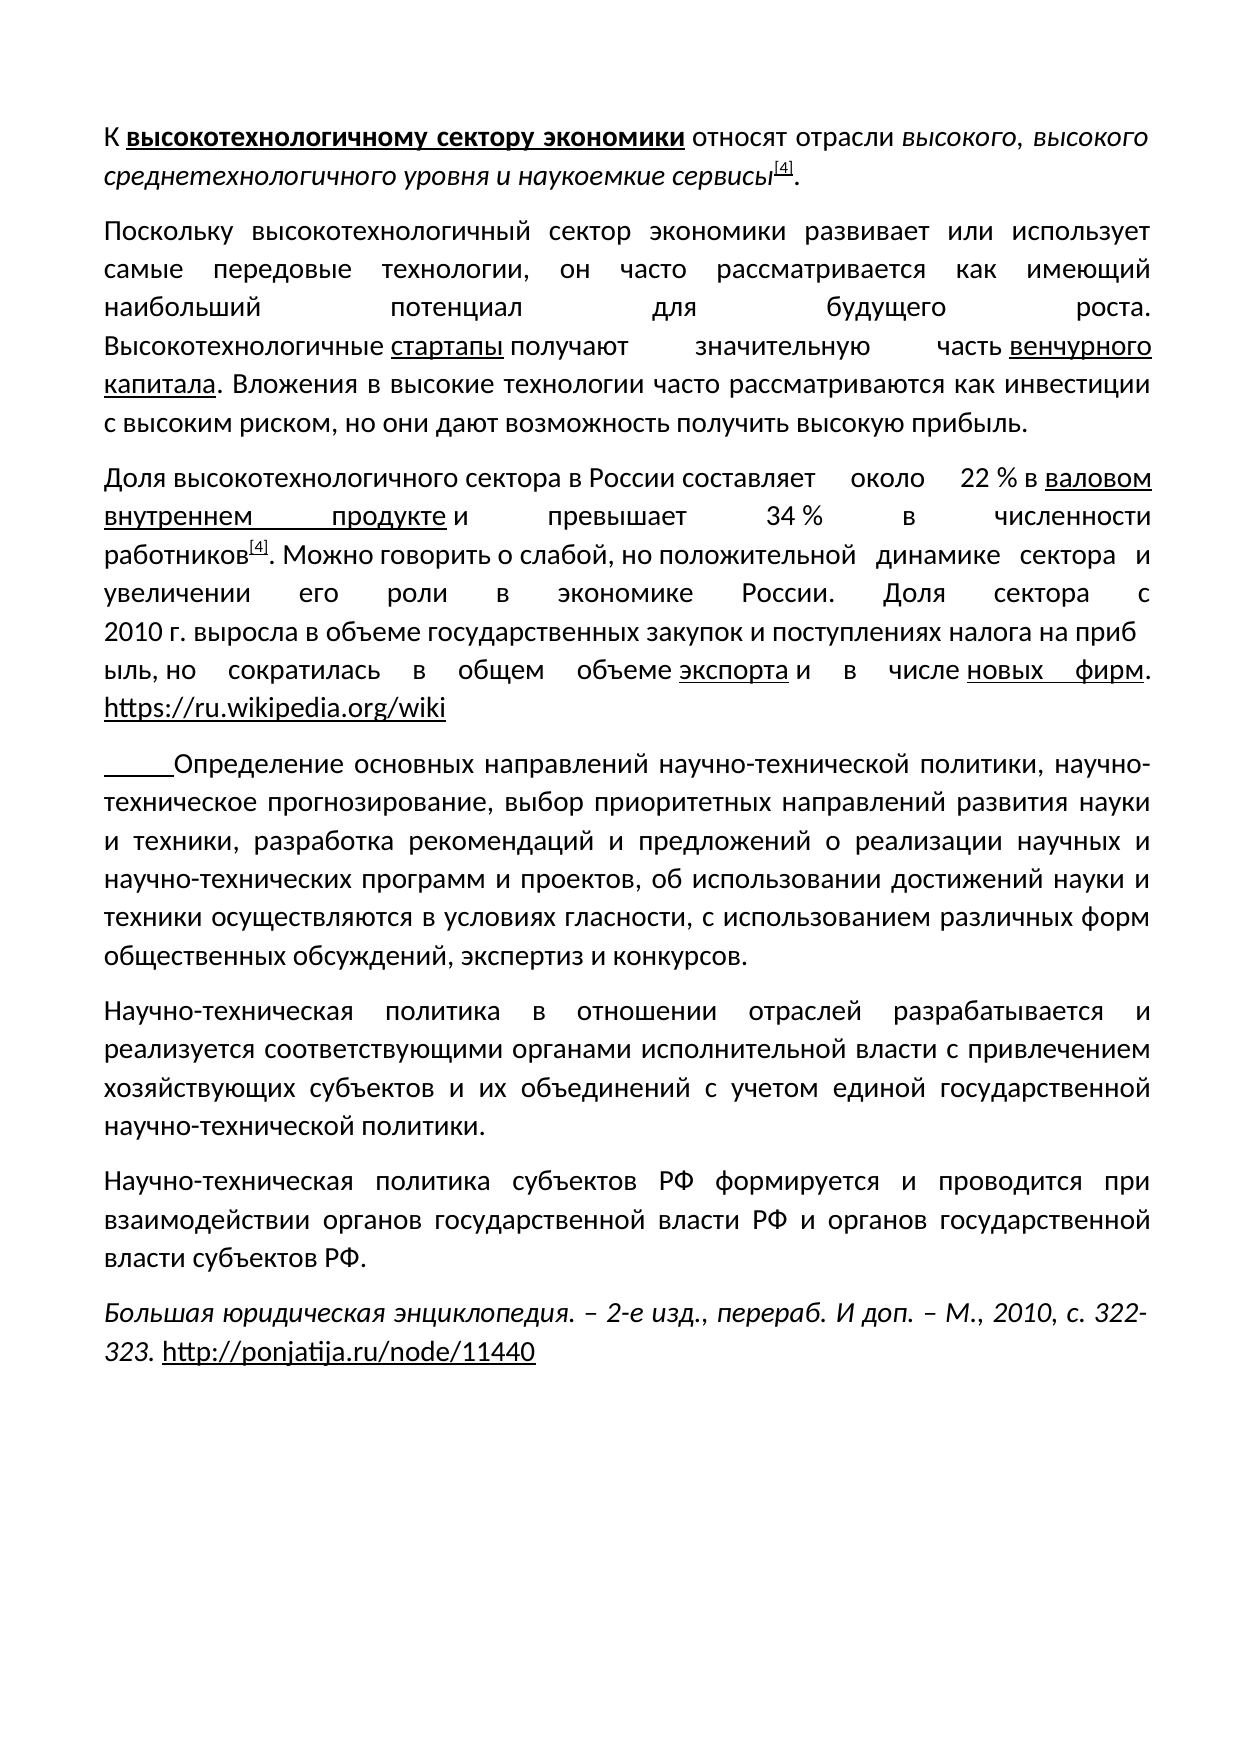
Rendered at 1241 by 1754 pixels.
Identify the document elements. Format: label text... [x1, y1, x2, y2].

text Определение основных направлений научно-технической политики, научно-техническое прогнозирование, выбор приоритетных направлений развития науки и техники, разработка рекомендаций и предложений о реализации научных и научно-технических программ и проектов, об использовании достижений науки и техники осуществляются в условиях гласности, с использованием различных форм общественных обсуждений, экспертиз и конкурсов. [103, 745, 1152, 972]
text Доля высокотехнологичного сектора в России составляет около 22 % в валовом внутреннем продукте и превышает 34 % в численности работников[4]. Можно говорить о слабой, но положительной динамике сектора и увеличении его роли в экономике России. Доля сектора с 2010 г. выросла в объеме государственных закупок и поступлениях налога на прибыль, но сократилась в общем объеме экспорта и в числе новых фирм. https://ru.wikipedia.org/wiki [103, 459, 1152, 725]
text К высокотехнологичному сектору экономики относят отрасли высокого, высокого среднетехнологичного уровня и наукоемкие сервисы[4]. [103, 118, 1152, 192]
text Большая юридическая энциклопедия. – 2-е изд., перераб. И доп. – М., 2010, с. 322-323. http://ponjatija.ru/node/11440 [103, 1294, 1152, 1368]
text Научно-техническая политика в отношении отраслей разрабатывается и реализуется соответствующими органами исполнительной власти с привлечением хозяйствующих субъектов и их объединений с учетом единой государственной научно-технической политики. [103, 992, 1152, 1143]
text Поскольку высокотехнологичный сектор экономики развивает или использует самые передовые технологии, он часто рассматривается как имеющий наибольший потенциал для будущего роста. Высокотехнологичные стартапы получают значительную часть венчурного капитала. Вложения в высокие технологии часто рассматриваются как инвестиции с высоким риском, но они дают возможность получить высокую прибыль. [103, 212, 1152, 439]
text Научно-техническая политика субъектов РФ формируется и проводится при взаимодействии органов государственной власти РФ и органов государственной власти субъектов РФ. [103, 1162, 1152, 1275]
